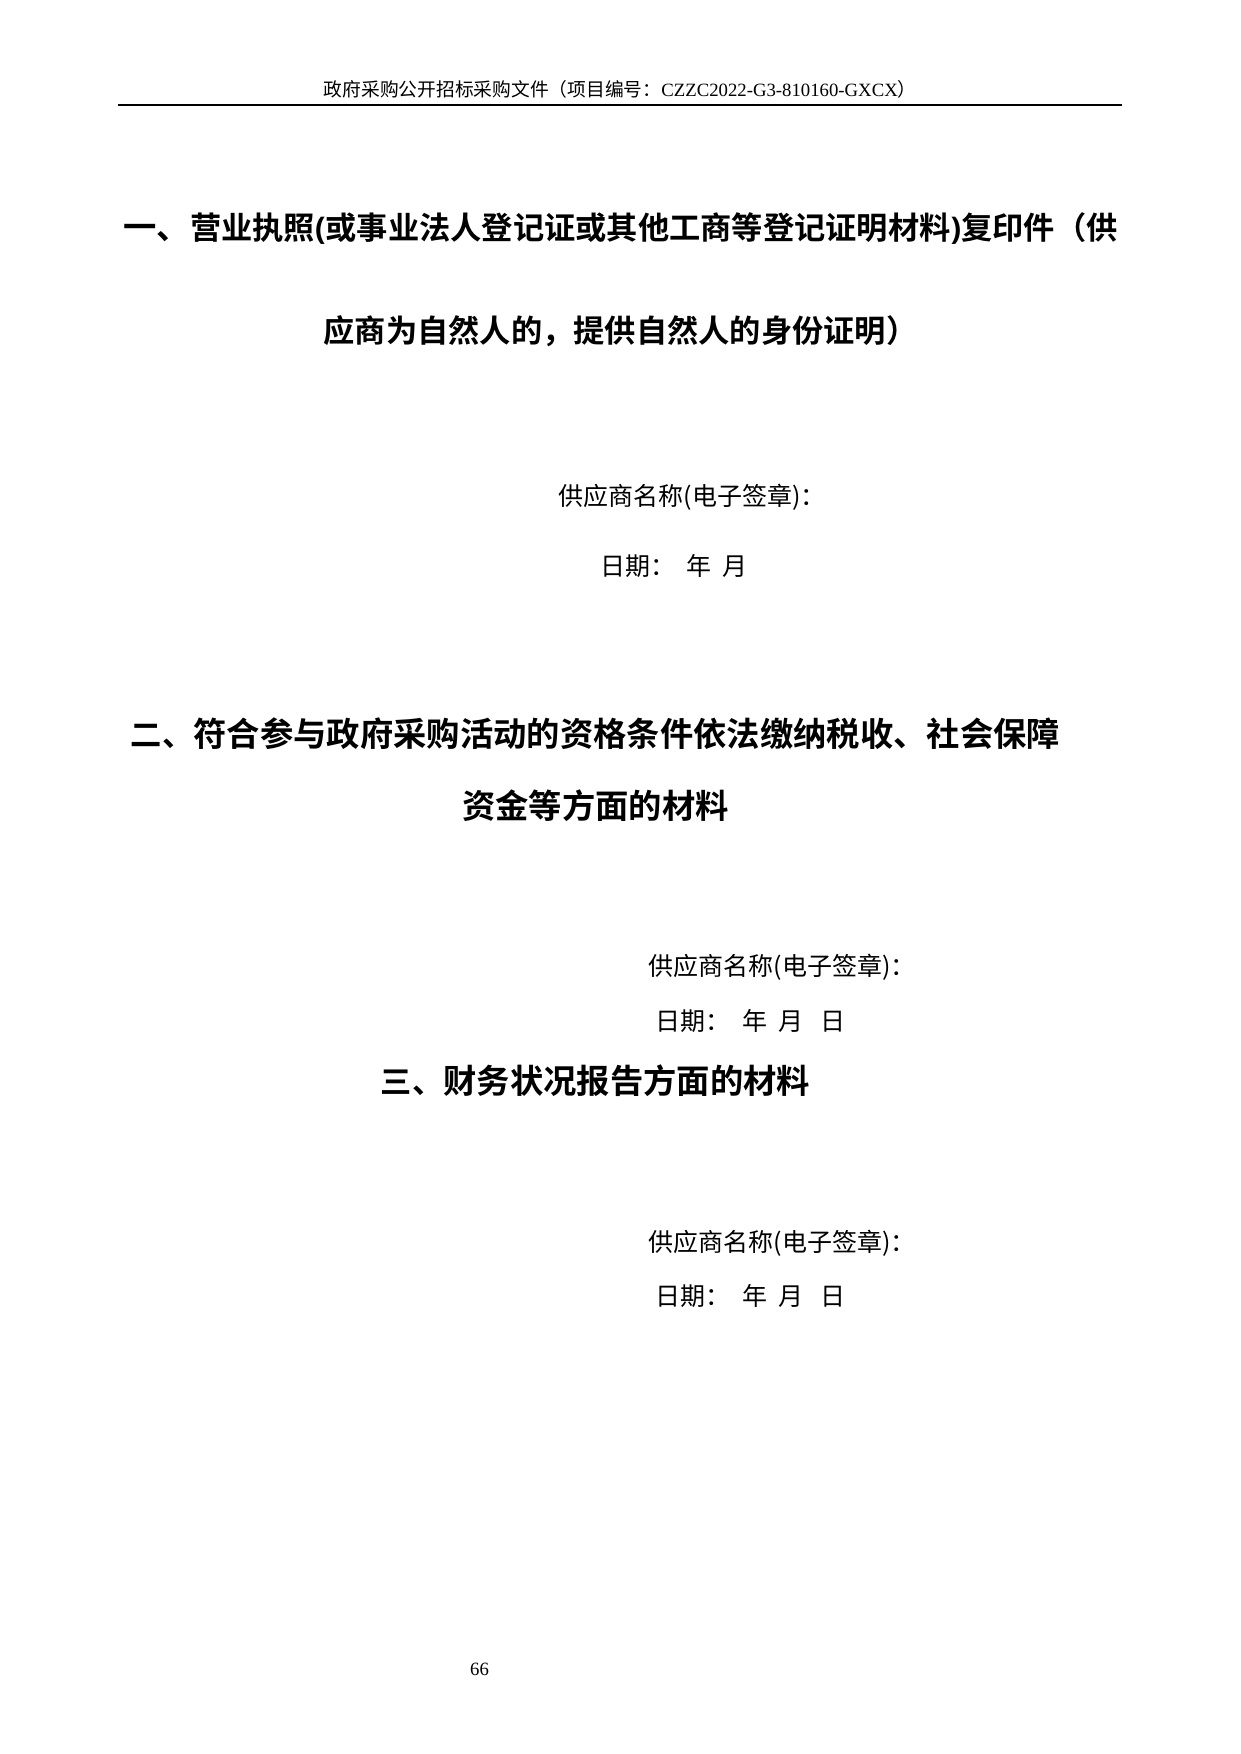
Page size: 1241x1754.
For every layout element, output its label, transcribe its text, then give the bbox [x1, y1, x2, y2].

text 日期： 年 月 [118, 530, 1122, 599]
text 日期： 年 月 日 [118, 1276, 1122, 1313]
text 供应商名称(电子签章)： [118, 476, 1122, 512]
text 一、营业执照(或事业法人登记证或其他工商等登记证明材料)复印件（供应商为自然人的，提供自然人的身份证明） [118, 191, 1122, 363]
text 二、符合参与政府采购活动的资格条件依法缴纳税收、社会保障资金等方面的材料 [118, 708, 1072, 828]
text 日期： 年 月 日 [118, 1001, 1122, 1037]
text 供应商名称(电子签章)： [118, 947, 1122, 983]
text 三、财务状况报告方面的材料 [118, 1055, 1072, 1103]
text 供应商名称(电子签章)： [118, 1222, 1122, 1258]
